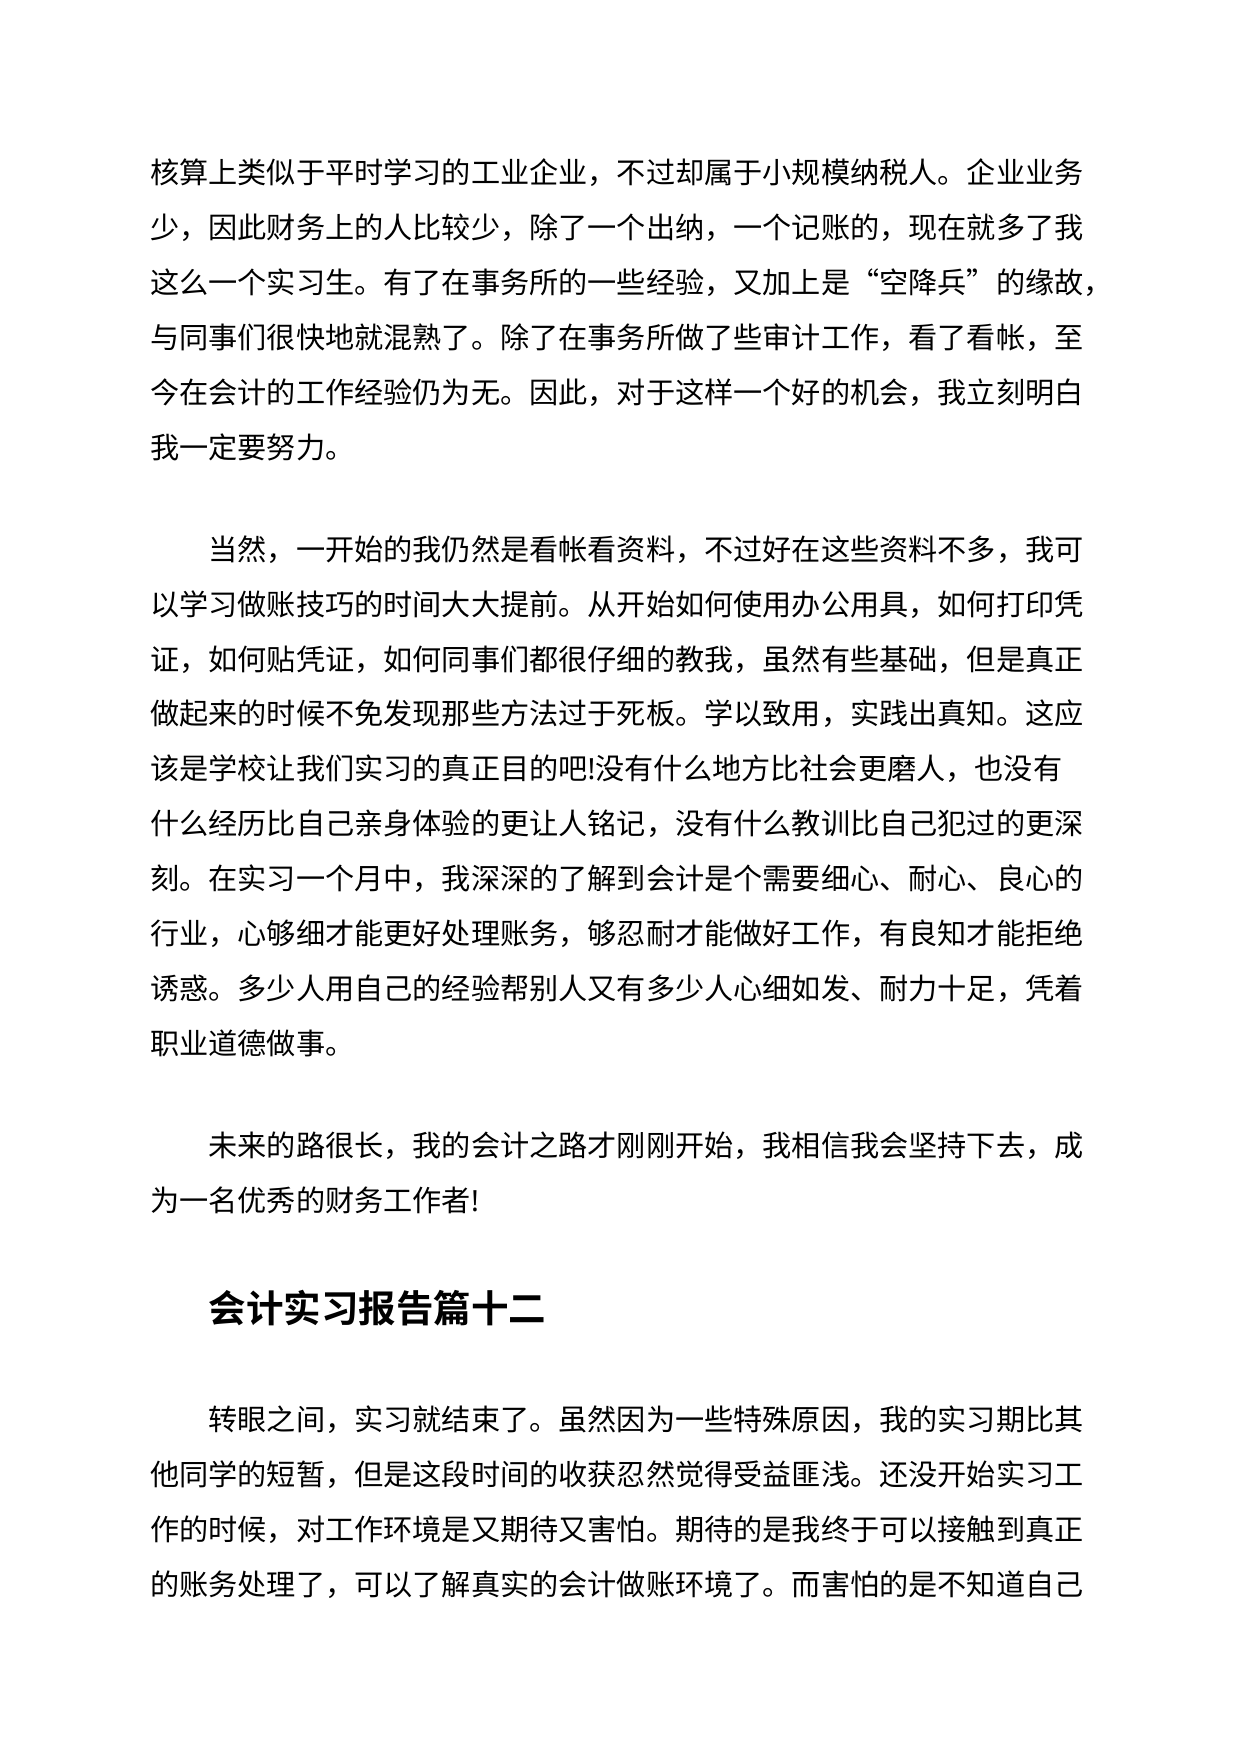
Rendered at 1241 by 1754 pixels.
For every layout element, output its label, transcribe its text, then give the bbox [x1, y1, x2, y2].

text 当然，一开始的我仍然是看帐看资料，不过好在这些资料不多，我可以学习做账技巧的时间大大提前。从开始如何使用办公用具，如何打印凭证，如何贴凭证，如何同事们都很仔细的教我，虽然有些基础，但是真正做起来的时候不免发现那些方法过于死板。学以致用，实践出真知。这应该是学校让我们实习的真正目的吧!没有什么地方比社会更磨人，也没有什么经历比自己亲身体验的更让人铭记，没有什么教训比自己犯过的更深刻。在实习一个月中，我深深的了解到会计是个需要细心、耐心、良心的行业，心够细才能更好处理账务，够忍耐才能做好工作，有良知才能拒绝诱惑。多少人用自己的经验帮别人又有多少人心细如发、耐力十足，凭着职业道德做事。 [150, 526, 1090, 1063]
text 未来的路很长，我的会计之路才刚刚开始，我相信我会坚持下去，成为一名优秀的财务工作者! [150, 1122, 1090, 1219]
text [150, 150, 1090, 467]
text 会计实习报告篇十二 [150, 1279, 1090, 1333]
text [150, 1396, 1090, 1603]
